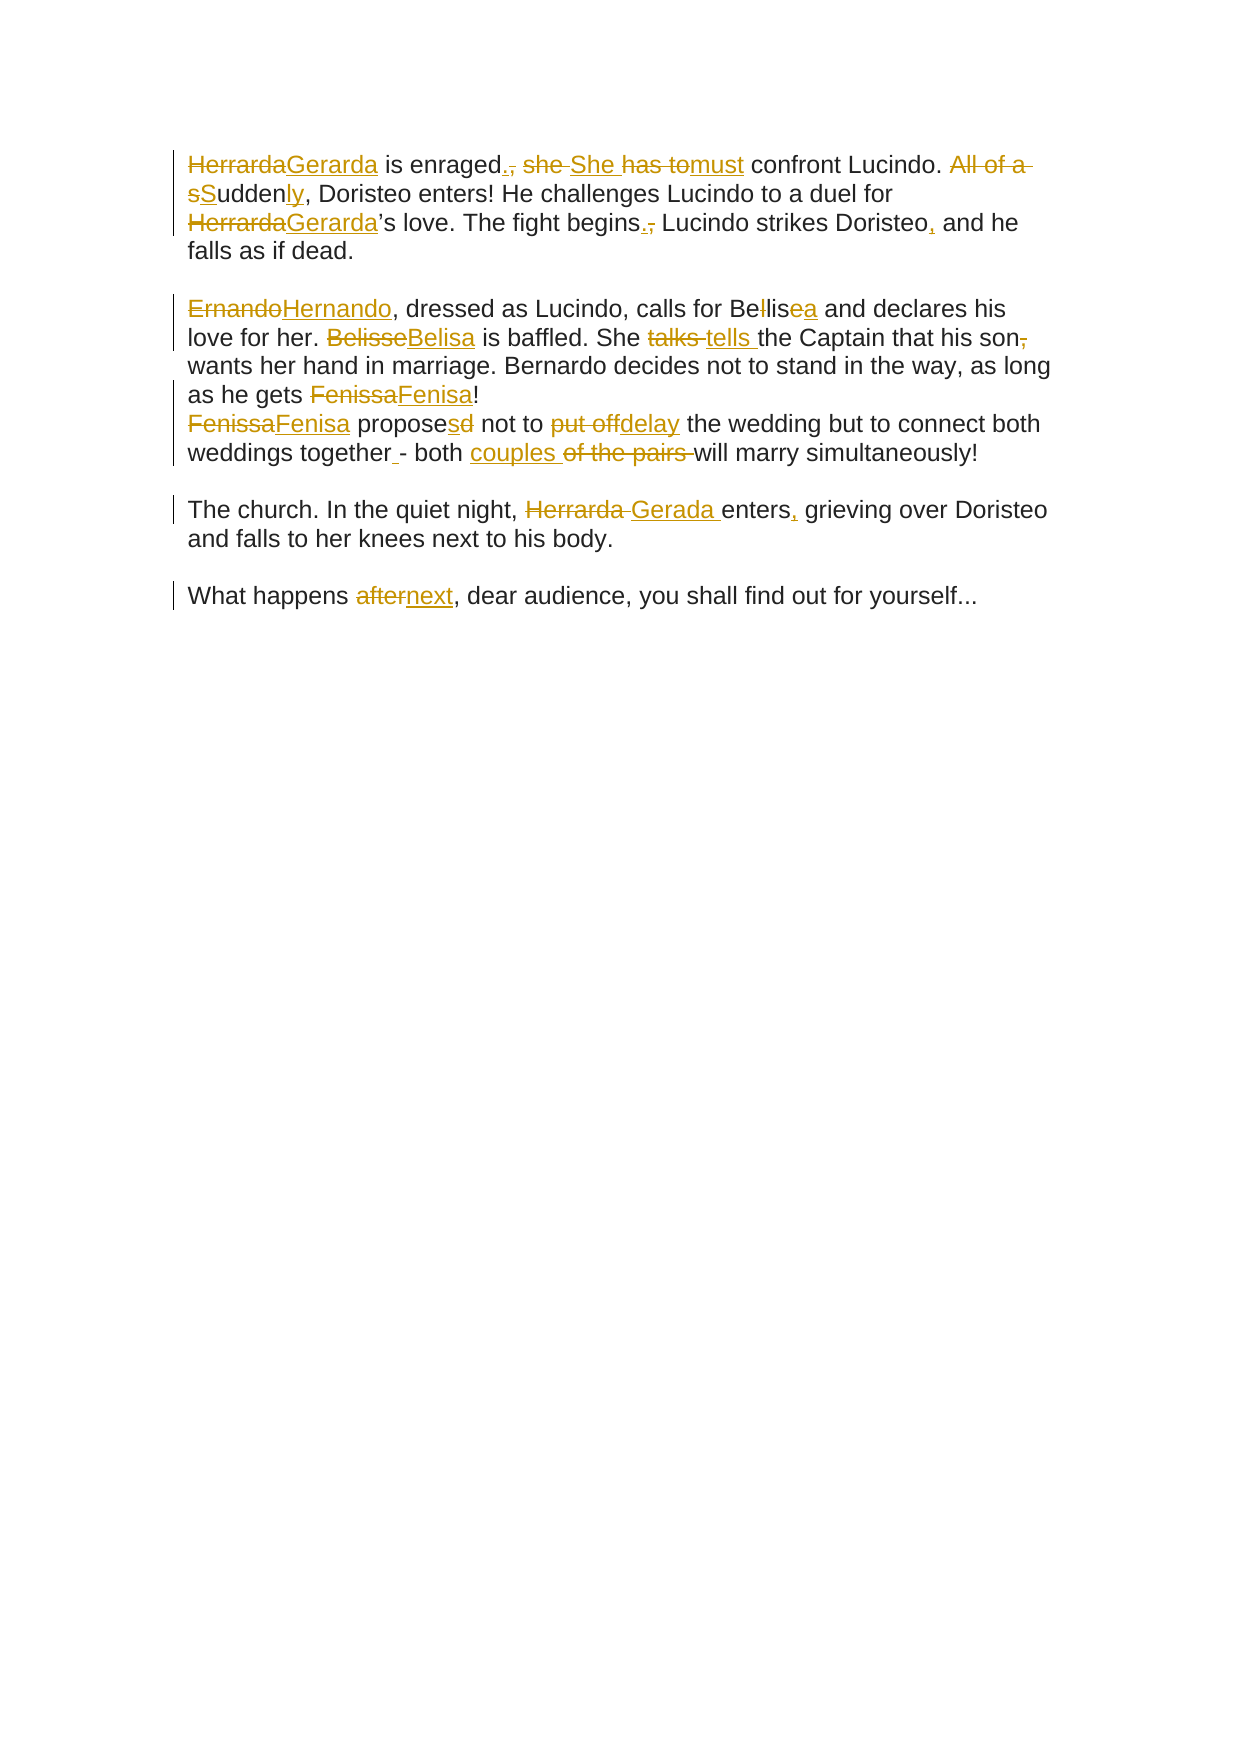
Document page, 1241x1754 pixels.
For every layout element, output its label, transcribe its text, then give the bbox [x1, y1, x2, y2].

text is enraged confront Lucindo. udden, Doristeo enters! He challenges Lucindo to a duel for ’s love. The fight begins Lucindo strikes Doristeo and he falls as if dead. [187, 150, 1053, 265]
text What happens , dear audience, you shall find out for yourself... [187, 581, 1053, 610]
text , dressed as Lucindo, calls for Belis and declares his love for her. is baffled. She the Captain that his son wants her hand in marriage. Bernardo decides not to stand in the way, as long as he gets ! [187, 294, 1053, 409]
text propose not to the wedding but to connect both weddings together- both will marry simultaneously! [187, 409, 1053, 466]
text The church. In the quiet night, enters grieving over Doristeo and falls to her knees next to his body. [187, 495, 1053, 552]
